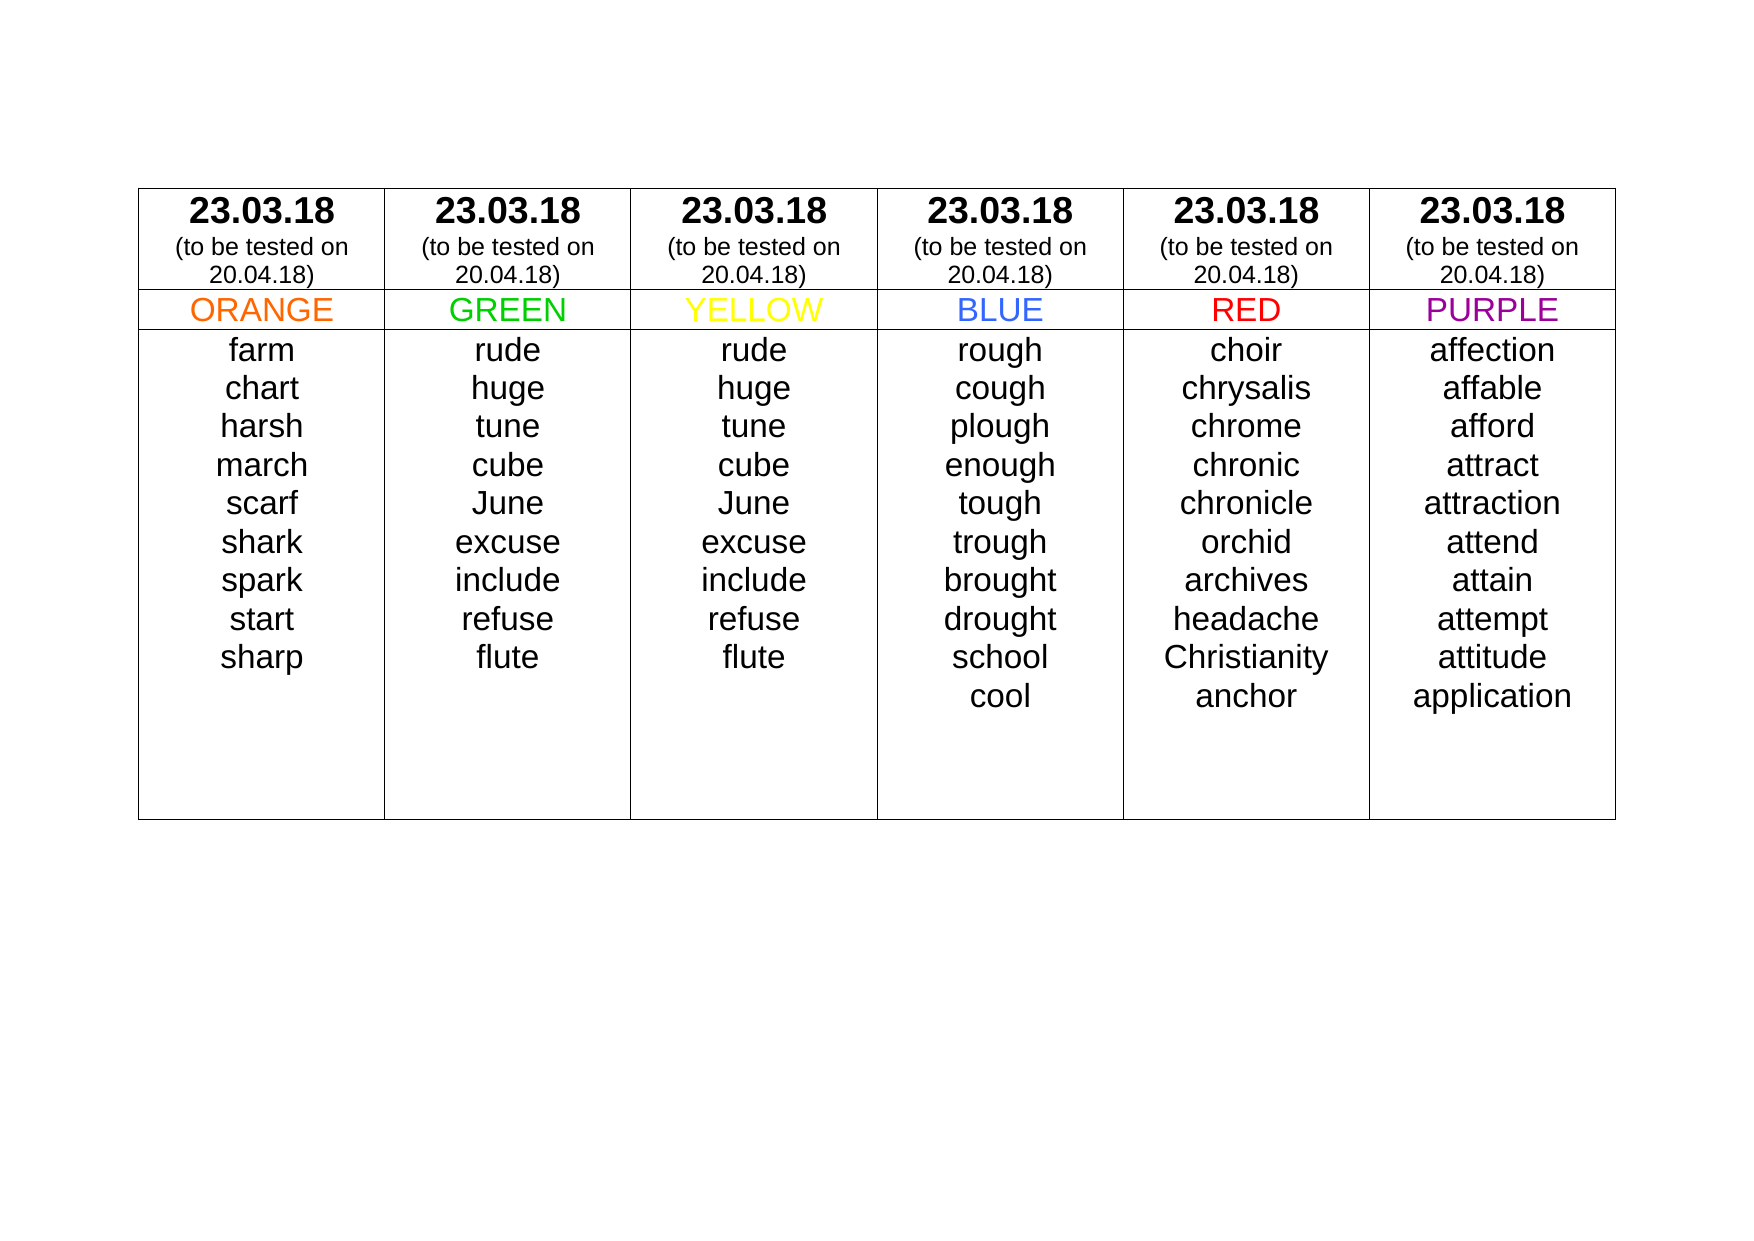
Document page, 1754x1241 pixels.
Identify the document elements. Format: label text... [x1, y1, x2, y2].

table_cell farm chart harsh march scarf shark spark start sharp [139, 330, 384, 819]
table_cell rude huge tune cube June excuse include refuse flute [385, 330, 630, 819]
table_cell affection affable afford attract attraction attend attain attempt attitude application [1370, 330, 1615, 819]
table_cell BLUE [878, 290, 1123, 329]
table_header 23.03.18 (to be tested on 20.04.18) [385, 189, 630, 289]
table_header 23.03.18 (to be tested on 20.04.18) [878, 189, 1123, 289]
table_cell YELLOW [631, 290, 877, 329]
table_cell rough cough plough enough tough trough brought drought school cool [878, 330, 1123, 819]
table_header 23.03.18 (to be tested on 20.04.18) [139, 189, 384, 289]
table_cell PURPLE [1370, 290, 1615, 329]
table_cell ORANGE [139, 290, 384, 329]
table_cell choir chrysalis chrome chronic chronicle orchid archives headache Christianity anchor [1124, 330, 1369, 819]
table_header 23.03.18 (to be tested on 20.04.18) [1370, 189, 1615, 289]
table_cell GREEN [385, 290, 630, 329]
table_header 23.03.18 (to be tested on 20.04.18) [631, 189, 877, 289]
table_cell RED [1124, 290, 1369, 329]
table_header 23.03.18 (to be tested on 20.04.18) [1124, 189, 1369, 289]
table_cell rude huge tune cube June excuse include refuse flute [631, 330, 877, 819]
